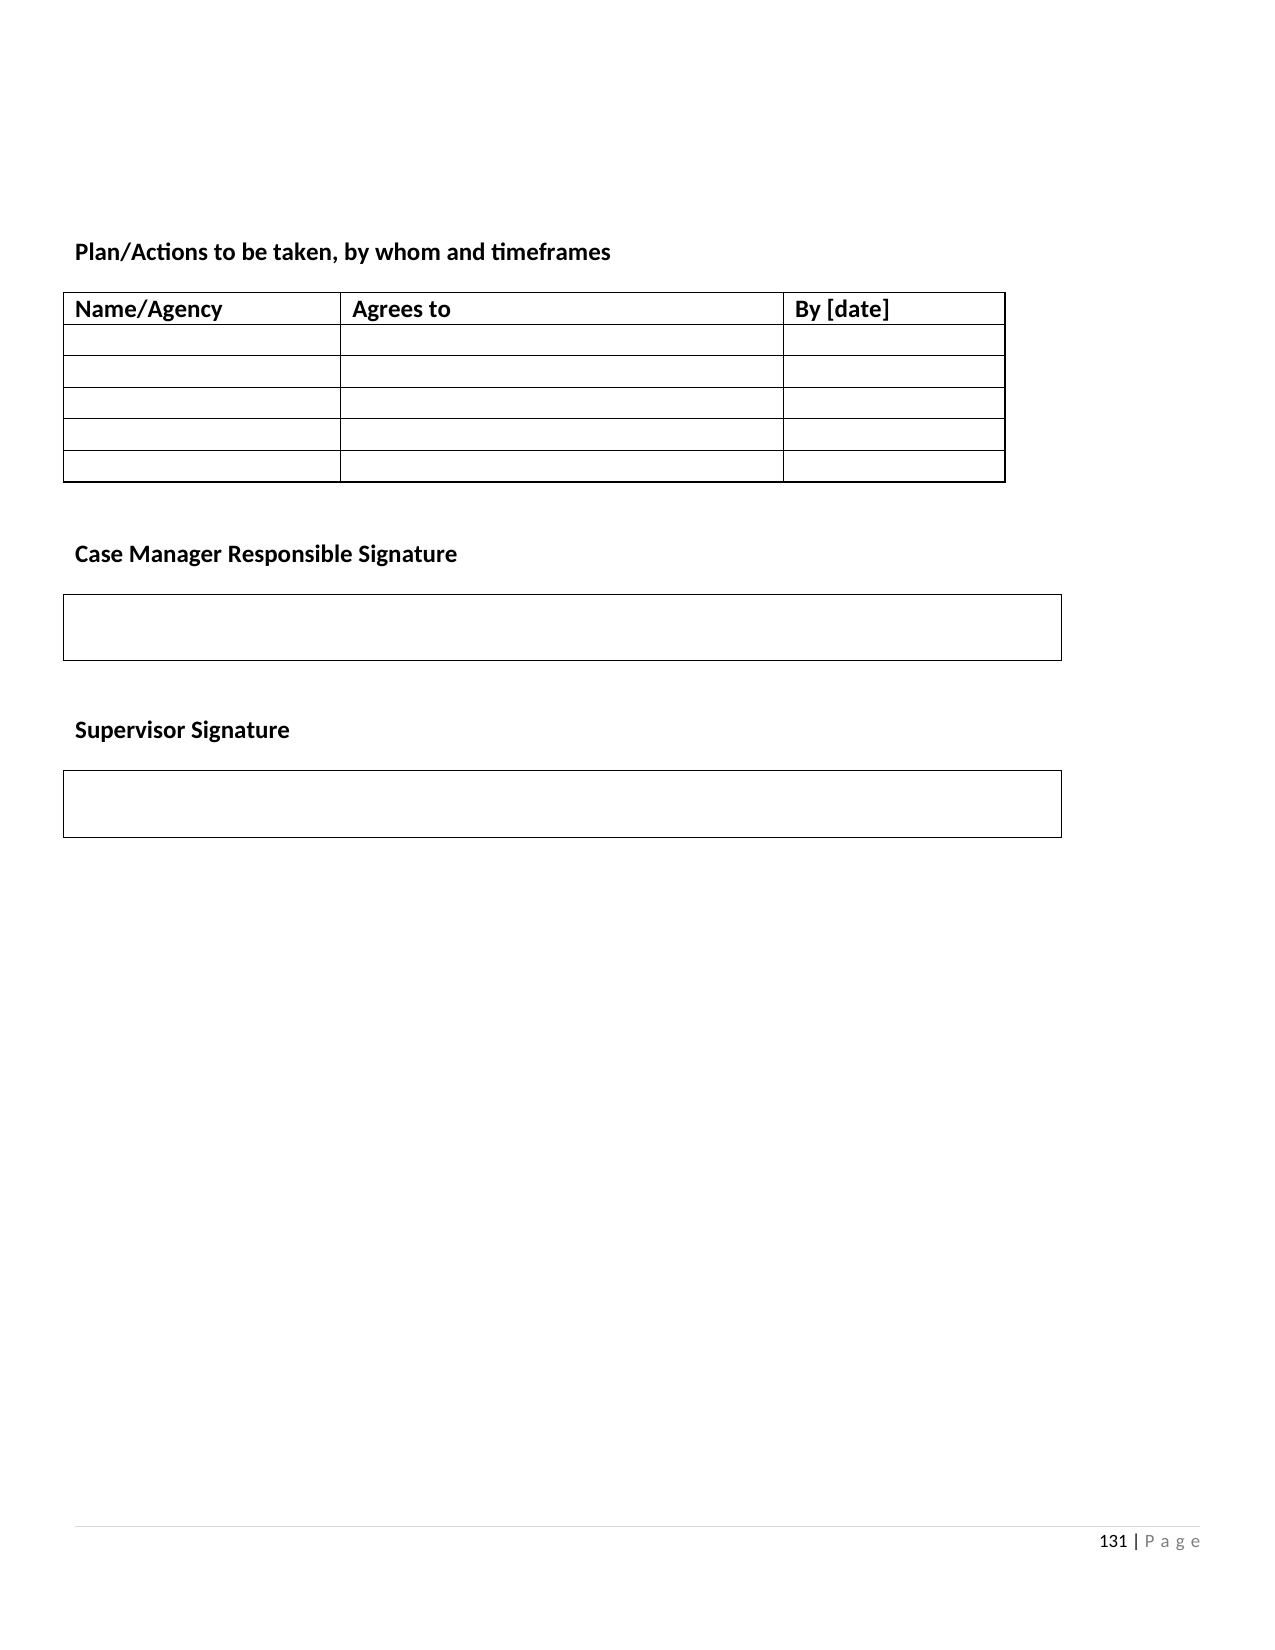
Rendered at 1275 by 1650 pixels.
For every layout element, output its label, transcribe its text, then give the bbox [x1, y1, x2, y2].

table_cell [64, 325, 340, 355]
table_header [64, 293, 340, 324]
text Supervisor Signature [75, 714, 1200, 745]
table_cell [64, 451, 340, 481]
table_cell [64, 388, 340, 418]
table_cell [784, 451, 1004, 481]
text Case Manager Responsible Signature [75, 538, 1200, 569]
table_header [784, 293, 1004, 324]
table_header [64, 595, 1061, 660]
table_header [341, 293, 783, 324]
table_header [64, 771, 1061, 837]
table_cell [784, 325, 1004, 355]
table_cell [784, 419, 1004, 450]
text Plan/Actions to be taken, by whom and timeframes [75, 236, 1200, 267]
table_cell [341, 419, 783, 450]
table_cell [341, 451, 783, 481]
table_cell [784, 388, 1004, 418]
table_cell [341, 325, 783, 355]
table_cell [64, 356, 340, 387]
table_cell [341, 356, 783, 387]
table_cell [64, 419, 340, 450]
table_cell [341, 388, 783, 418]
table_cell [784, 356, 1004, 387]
